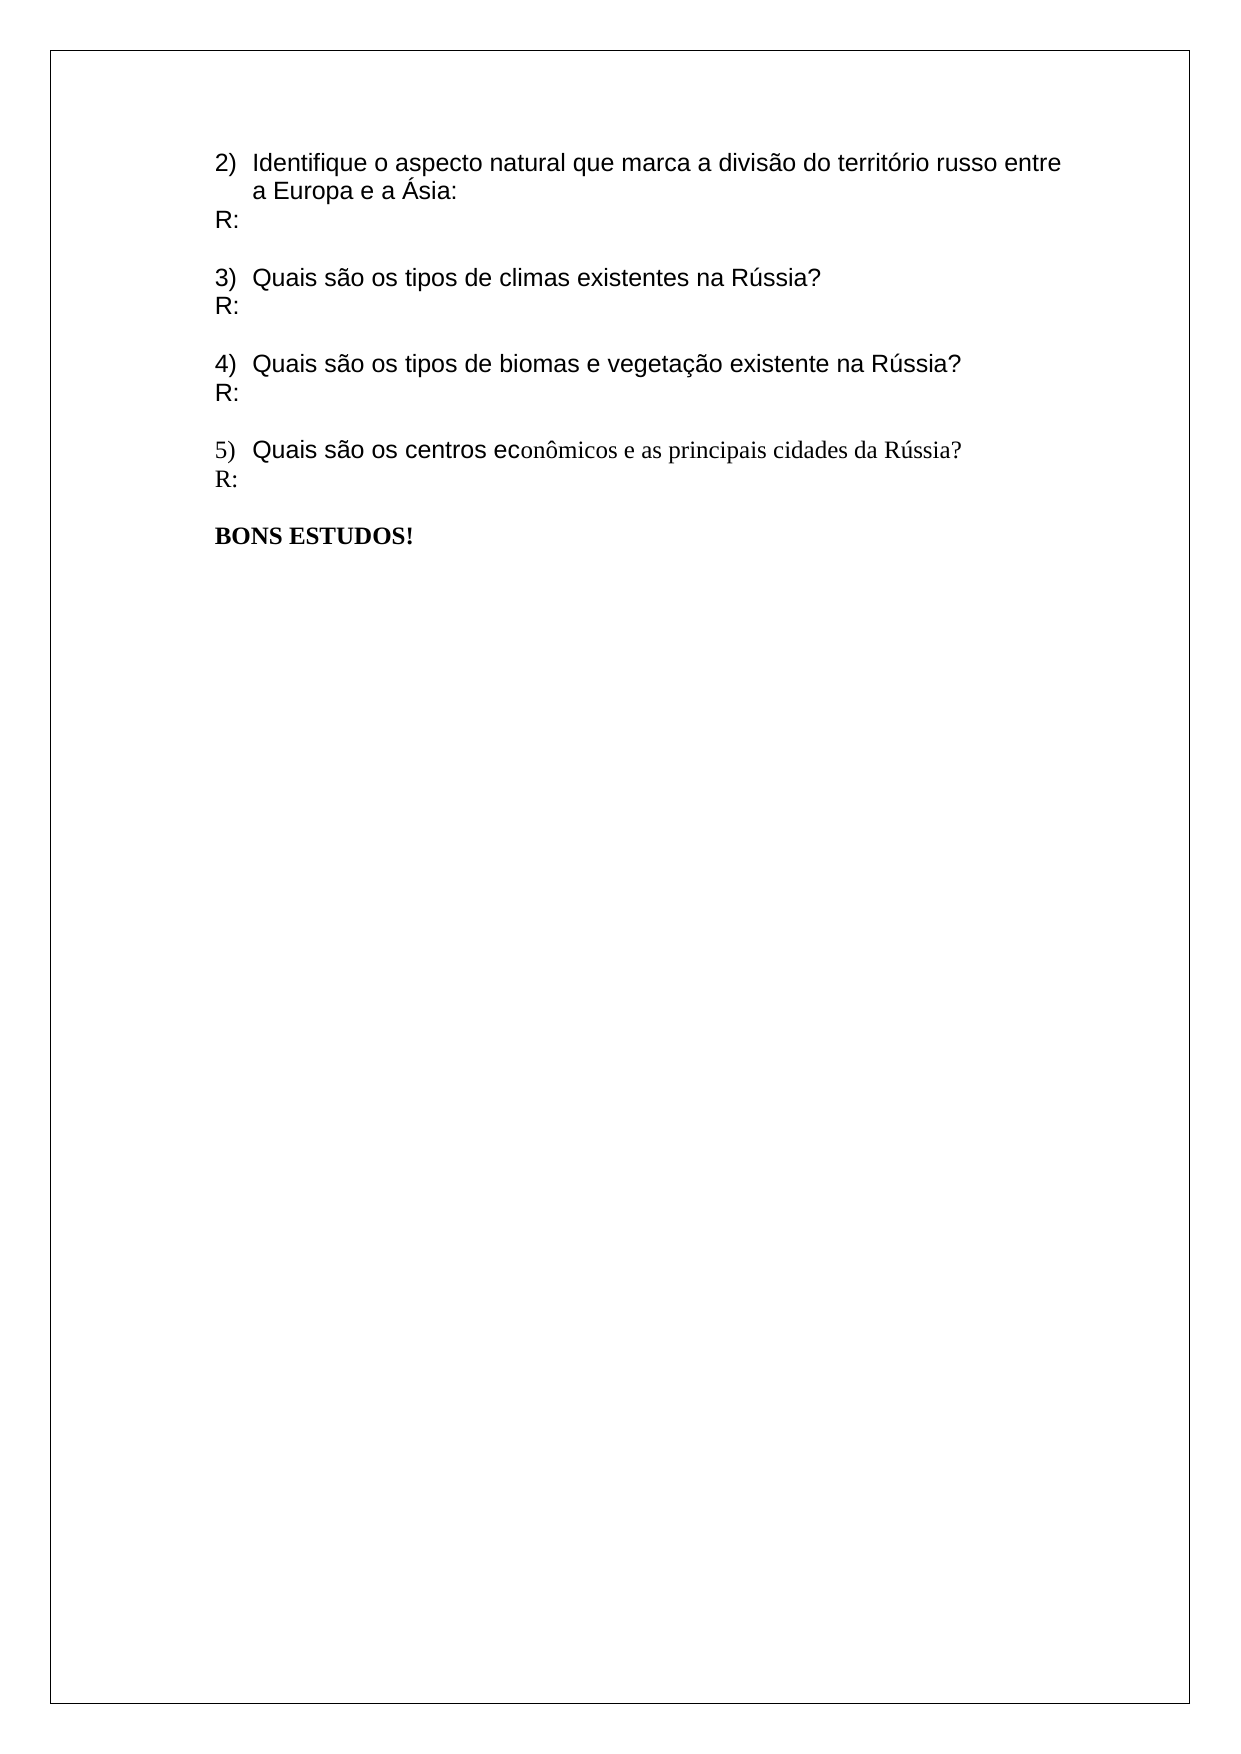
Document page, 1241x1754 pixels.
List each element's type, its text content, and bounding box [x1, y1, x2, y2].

list Quais são os tipos de climas existentes na Rússia? [214, 262, 1063, 291]
list Identifique o aspecto natural que marca a divisão do território russo entre a Europa e a Ásia: [214, 147, 1063, 205]
text R: [214, 291, 1063, 320]
list Quais são os centros econômicos e as principais cidades da Rússia? [214, 435, 1063, 464]
text R: [214, 377, 1063, 406]
list Quais são os tipos de biomas e vegetação existente na Rússia? [214, 349, 1063, 377]
text R: [214, 464, 1063, 493]
text BONS ESTUDOS! [214, 521, 1063, 550]
text R: [214, 205, 1063, 234]
